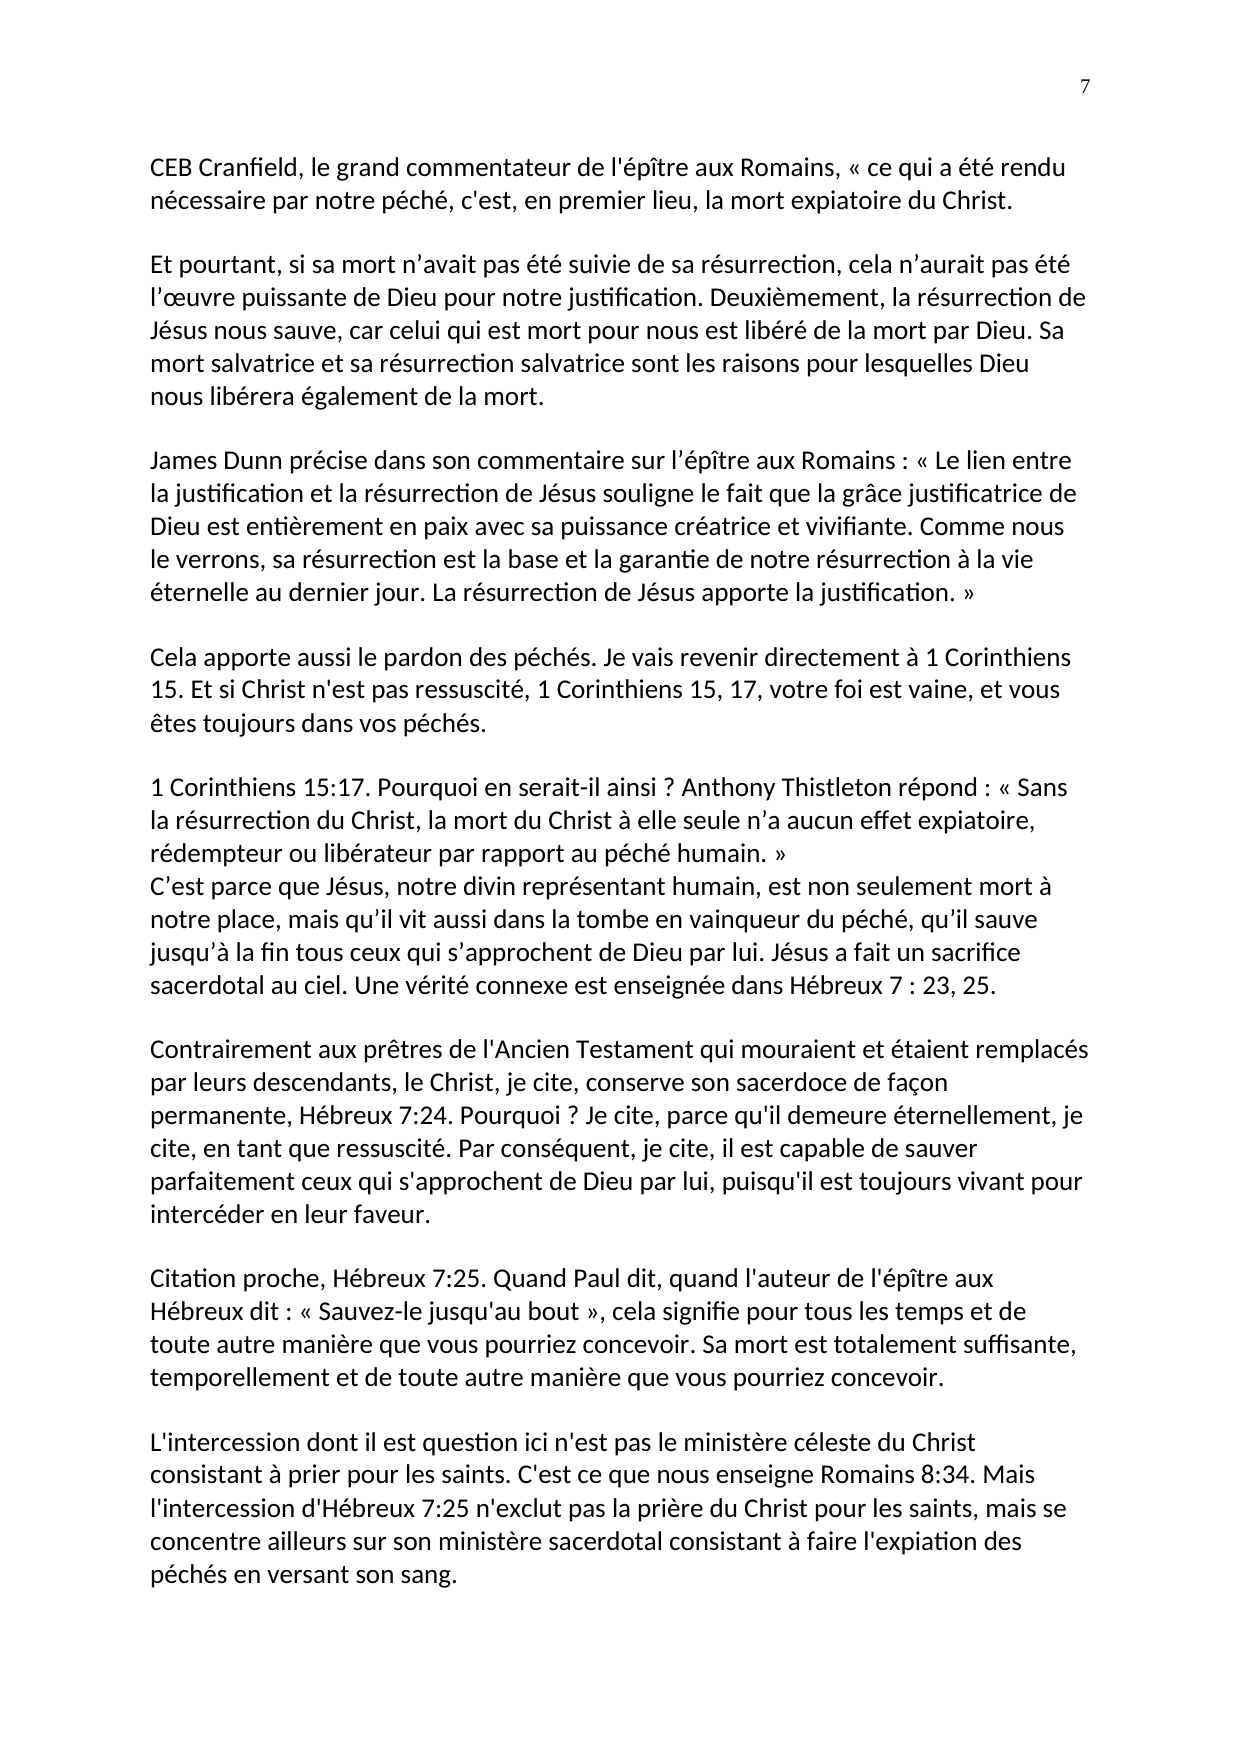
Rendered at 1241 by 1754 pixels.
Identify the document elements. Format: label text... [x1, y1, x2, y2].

text Citation proche, Hébreux 7:25. Quand Paul dit, quand l'auteur de l'épître aux Hébreux dit : « Sauvez-le jusqu'au bout », cela signifie pour tous les temps et de toute autre manière que vous pourriez concevoir. Sa mort est totalement suffisante, temporellement et de toute autre manière que vous pourriez concevoir. [150, 1261, 1090, 1393]
text Contrairement aux prêtres de l'Ancien Testament qui mouraient et étaient remplacés par leurs descendants, le Christ, je cite, conserve son sacerdoce de façon permanente, Hébreux 7:24. Pourquoi ? Je cite, parce qu'il demeure éternellement, je cite, en tant que ressuscité. Par conséquent, je cite, il est capable de sauver parfaitement ceux qui s'approchent de Dieu par lui, puisqu'il est toujours vivant pour intercéder en leur faveur. [150, 1032, 1090, 1230]
text 1 Corinthiens 15:17. Pourquoi en serait-il ainsi ? Anthony Thistleton répond : « Sans la résurrection du Christ, la mort du Christ à elle seule n’a aucun effet expiatoire, rédempteur ou libérateur par rapport au péché humain. » [150, 770, 1090, 869]
text Et pourtant, si sa mort n’avait pas été suivie de sa résurrection, cela n’aurait pas été l’œuvre puissante de Dieu pour notre justification. Deuxièmement, la résurrection de Jésus nous sauve, car celui qui est mort pour nous est libéré de la mort par Dieu. Sa mort salvatrice et sa résurrection salvatrice sont les raisons pour lesquelles Dieu nous libérera également de la mort. [150, 247, 1090, 412]
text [150, 150, 1090, 216]
text James Dunn précise dans son commentaire sur l’épître aux Romains : « Le lien entre la justification et la résurrection de Jésus souligne le fait que la grâce justificatrice de Dieu est entièrement en paix avec sa puissance créatrice et vivifiante. Comme nous le verrons, sa résurrection est la base et la garantie de notre résurrection à la vie éternelle au dernier jour. La résurrection de Jésus apporte la justification. » [150, 443, 1090, 608]
text L'intercession dont il est question ici n'est pas le ministère céleste du Christ consistant à prier pour les saints. C'est ce que nous enseigne Romains 8:34. Mais l'intercession d'Hébreux 7:25 n'exclut pas la prière du Christ pour les saints, mais se concentre ailleurs sur son ministère sacerdotal consistant à faire l'expiation des péchés en versant son sang. [150, 1425, 1090, 1590]
text Cela apporte aussi le pardon des péchés. Je vais revenir directement à 1 Corinthiens 15. Et si Christ n'est pas ressuscité, 1 Corinthiens 15, 17, votre foi est vaine, et vous êtes toujours dans vos péchés. [150, 640, 1090, 739]
text C’est parce que Jésus, notre divin représentant humain, est non seulement mort à notre place, mais qu’il vit aussi dans la tombe en vainqueur du péché, qu’il sauve jusqu’à la fin tous ceux qui s’approchent de Dieu par lui. Jésus a fait un sacrifice sacerdotal au ciel. Une vérité connexe est enseignée dans Hébreux 7 : 23, 25. [150, 869, 1090, 1001]
